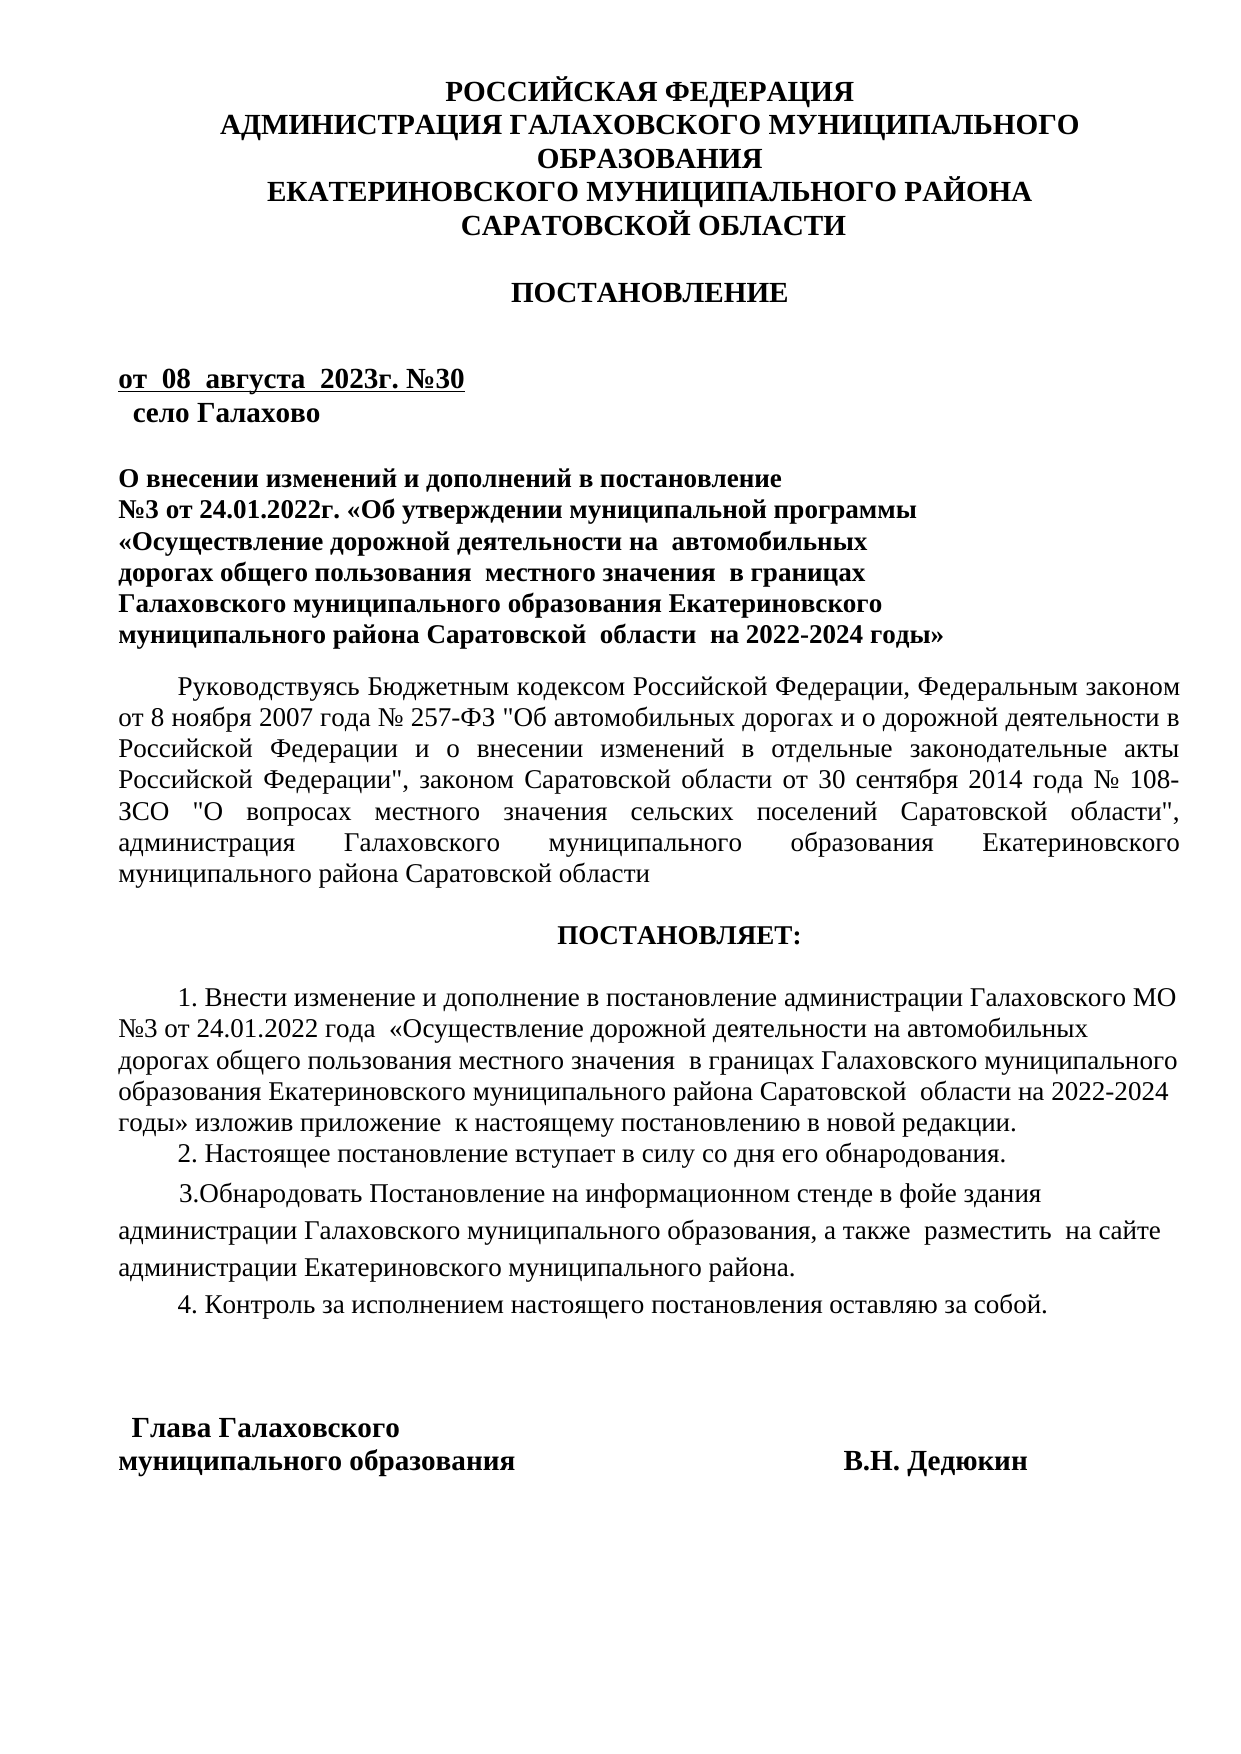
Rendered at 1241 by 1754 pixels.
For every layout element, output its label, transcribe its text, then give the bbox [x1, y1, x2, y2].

subtitle ЕКАТЕРИНОВСКОГО МУНИЦИПАЛЬНОГО РАЙОНА [118, 174, 1181, 208]
text №3 от 24.01.2022г. «Об утверждении муниципальной программы «Осуществление дорожной деятельности на автомобильных дорогах общего пользования местного значения в границах Галаховского муниципального образования Екатериновского муниципального района Саратовской области на 2022-2024 годы» [118, 493, 945, 649]
text Руководствуясь Бюджетным кодексом Российской Федерации, Федеральным законом от 8 ноября 2007 года № 257-ФЗ "Об автомобильных дорогах и о дорожной деятельности в Российской Федерации и о внесении изменений в отдельные законодательные акты Российской Федерации", законом Саратовской области от 30 сентября 2014 года № 108-ЗСО "О вопросах местного значения сельских поселений Саратовской области", администрация Галаховского муниципального образования Екатериновского муниципального района Саратовской области [118, 670, 1181, 888]
text муниципального образования В.Н. Дедюкин [118, 1443, 1181, 1477]
text 2. Настоящее постановление вступает в силу со дня его обнародования. [118, 1137, 1181, 1168]
subtitle О внесении изменений и дополнений в постановление [118, 462, 945, 493]
text 3.Обнародовать Постановление на информационном стенде в фойе здания администрации Галаховского муниципального образования, а также разместить на сайте администрации Екатериновского муниципального района. [118, 1177, 1181, 1282]
subtitle ПОСТАНОВЛЕНИЕ [118, 275, 1181, 309]
subtitle САРАТОВСКОЙ ОБЛАСТИ [118, 208, 1181, 242]
text Глава Галаховского [118, 1410, 1181, 1443]
subtitle РОССИЙСКАЯ ФЕДЕРАЦИЯ [118, 74, 1181, 107]
text 4. Контроль за исполнением настоящего постановления оставляю за собой. [118, 1288, 1181, 1320]
subtitle АДМИНИСТРАЦИЯ ГАЛАХОВСКОГО МУНИЦИПАЛЬНОГО ОБРАЗОВАНИЯ [118, 107, 1181, 174]
text от 08 августа 2023г. №30 [118, 362, 1181, 395]
subtitle село Галахово [118, 395, 1181, 429]
text 1. Внести изменение и дополнение в постановление администрации Галаховского МО №3 от 24.01.2022 года «Осуществление дорожной деятельности на автомобильных дорогах общего пользования местного значения в границах Галаховского муниципального образования Екатериновского муниципального района Саратовской области на 2022-2024 годы» изложив приложение к настоящему постановлению в новой редакции. [118, 981, 1181, 1137]
text ПОСТАНОВЛЯЕТ: [118, 919, 1181, 950]
